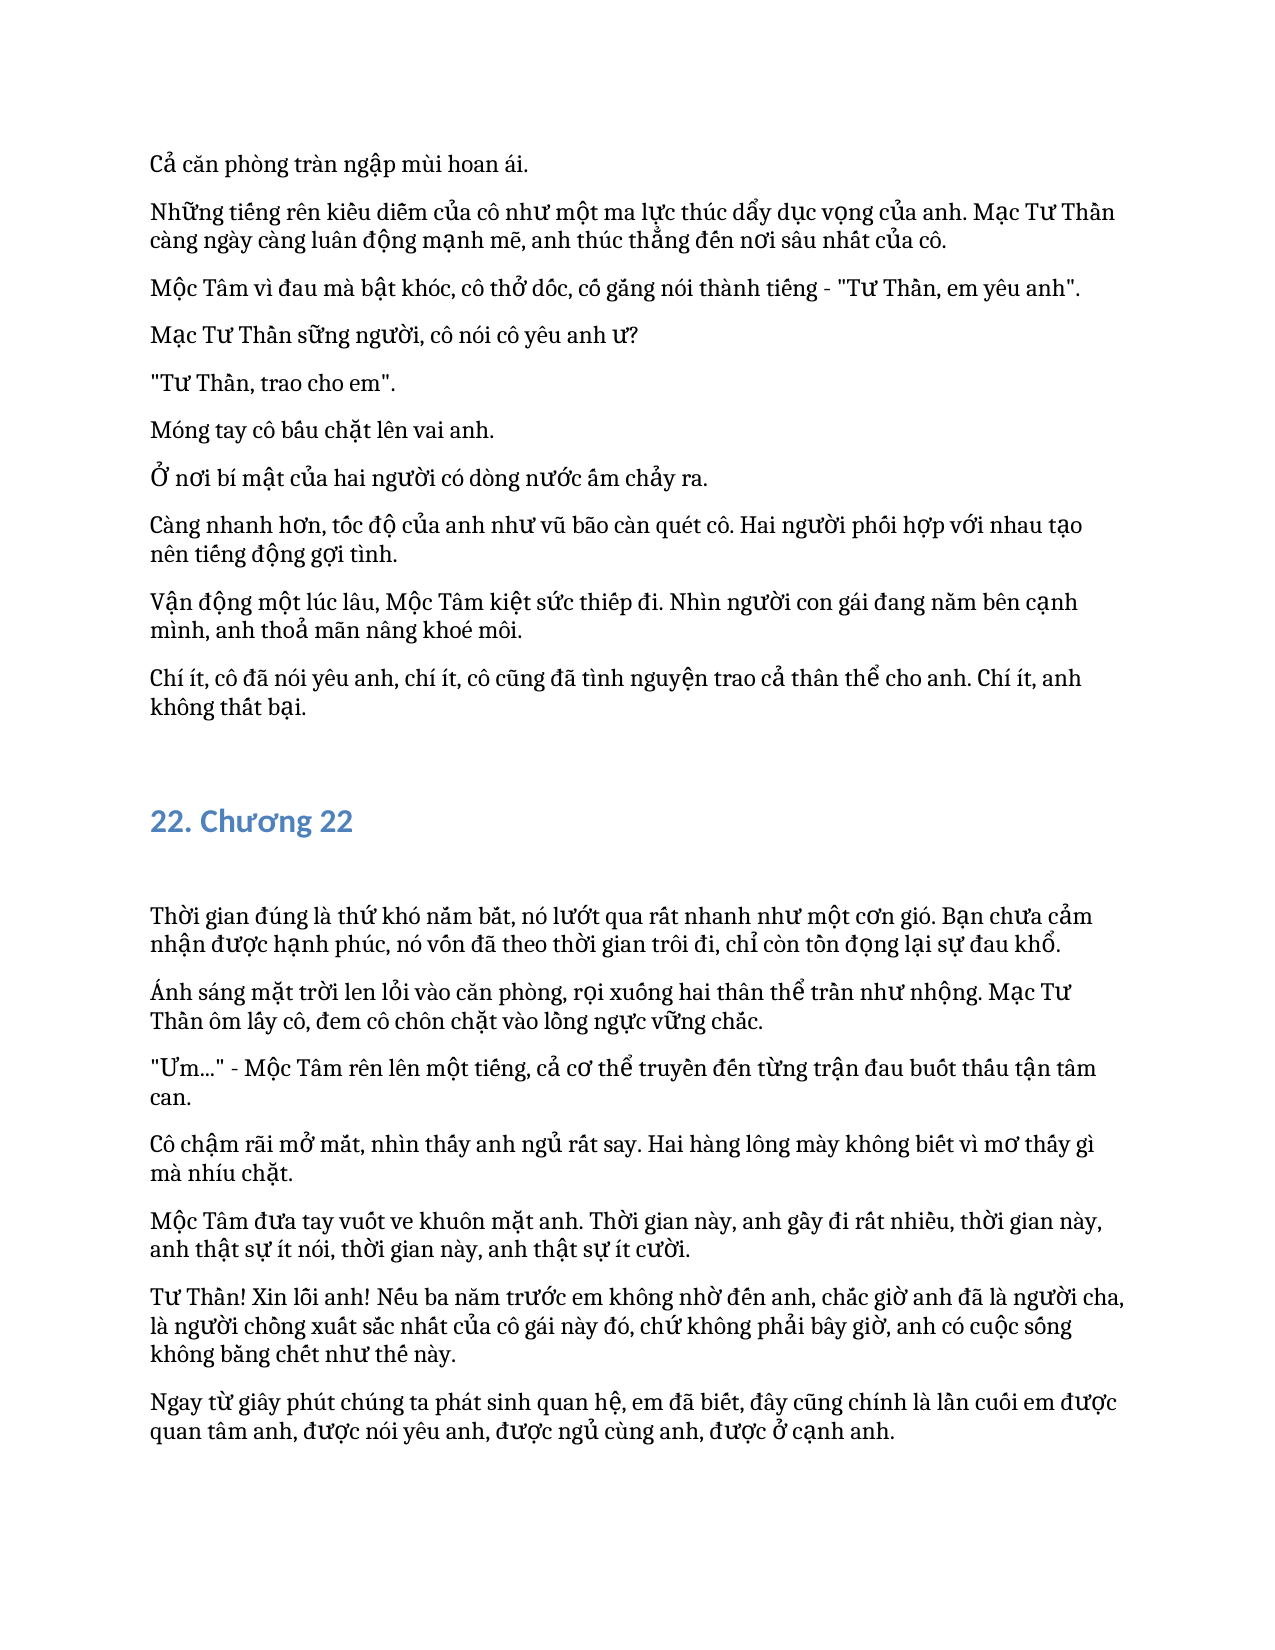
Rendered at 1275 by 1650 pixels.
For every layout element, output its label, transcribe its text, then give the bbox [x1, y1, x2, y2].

text Cô chậm rãi mở mắt, nhìn thấy anh ngủ rất say. Hai hàng lông mày không biết vì mơ thấy gì mà nhíu chặt. [150, 1130, 1125, 1188]
text Móng tay cô bấu chặt lên vai anh. [150, 416, 1125, 445]
text Chí ít, cô đã nói yêu anh, chí ít, cô cũng đã tình nguyện trao cả thân thể cho anh. Chí ít, anh không thất bại. [150, 664, 1125, 779]
text Mộc Tâm đưa tay vuốt ve khuôn mặt anh. Thời gian này, anh gầy đi rất nhiều, thời gian này, anh thật sự ít nói, thời gian này, anh thật sự ít cười. [150, 1207, 1125, 1264]
text Càng nhanh hơn, tốc độ của anh như vũ bão càn quét cô. Hai người phối hợp với nhau tạo nên tiếng động gợi tình. [150, 511, 1125, 569]
text Mạc Tư Thần sững người, cô nói cô yêu anh ư? [150, 321, 1125, 350]
text Ngay từ giây phút chúng ta phát sinh quan hệ, em đã biết, đây cũng chính là lần cuối em được quan tâm anh, được nói yêu anh, được ngủ cùng anh, được ở cạnh anh. [150, 1388, 1125, 1445]
text Tư Thần! Xin lỗi anh! Nếu ba năm trước em không nhờ đến anh, chắc giờ anh đã là người cha, là người chồng xuất sắc nhất của cô gái này đó, chứ không phải bây giờ, anh có cuộc sống không bằng chết như thế này. [150, 1283, 1125, 1369]
text Cả căn phòng tràn ngập mùi hoan ái. [150, 150, 1125, 179]
text "Tư Thần, trao cho em". [150, 369, 1125, 397]
text Mộc Tâm vì đau mà bật khóc, cô thở dốc, cố gắng nói thành tiếng - "Tư Thần, em yêu anh". [150, 274, 1125, 302]
text Vận động một lúc lâu, Mộc Tâm kiệt sức thiếp đi. Nhìn người con gái đang nằm bên cạnh mình, anh thoả mãn nâng khoé môi. [150, 587, 1125, 645]
text Thời gian đúng là thứ khó nắm bắt, nó lướt qua rất nhanh như một cơn gió. Bạn chưa cảm nhận được hạnh phúc, nó vốn đã theo thời gian trôi đi, chỉ còn tồn đọng lại sự đau khổ. [150, 844, 1125, 959]
text Những tiếng rên kiều diễm của cô như một ma lực thúc dẩy dục vọng của anh. Mạc Tư Thần càng ngày càng luân động mạnh mẽ, anh thúc thẳng đến nơi sâu nhất của cô. [150, 197, 1125, 255]
text Ánh sáng mặt trời len lỏi vào căn phòng, rọi xuống hai thân thể trần như nhộng. Mạc Tư Thần ôm lấy cô, đem cô chôn chặt vào lồng ngực vững chắc. [150, 978, 1125, 1035]
text Ở nơi bí mật của hai người có dòng nước ấm chảy ra. [150, 464, 1125, 492]
subtitle 22. Chương 22 [150, 799, 1125, 840]
text "Ưm..." - Mộc Tâm rên lên một tiếng, cả cơ thể truyền đến từng trận đau buốt thấu tận tâm can. [150, 1054, 1125, 1112]
